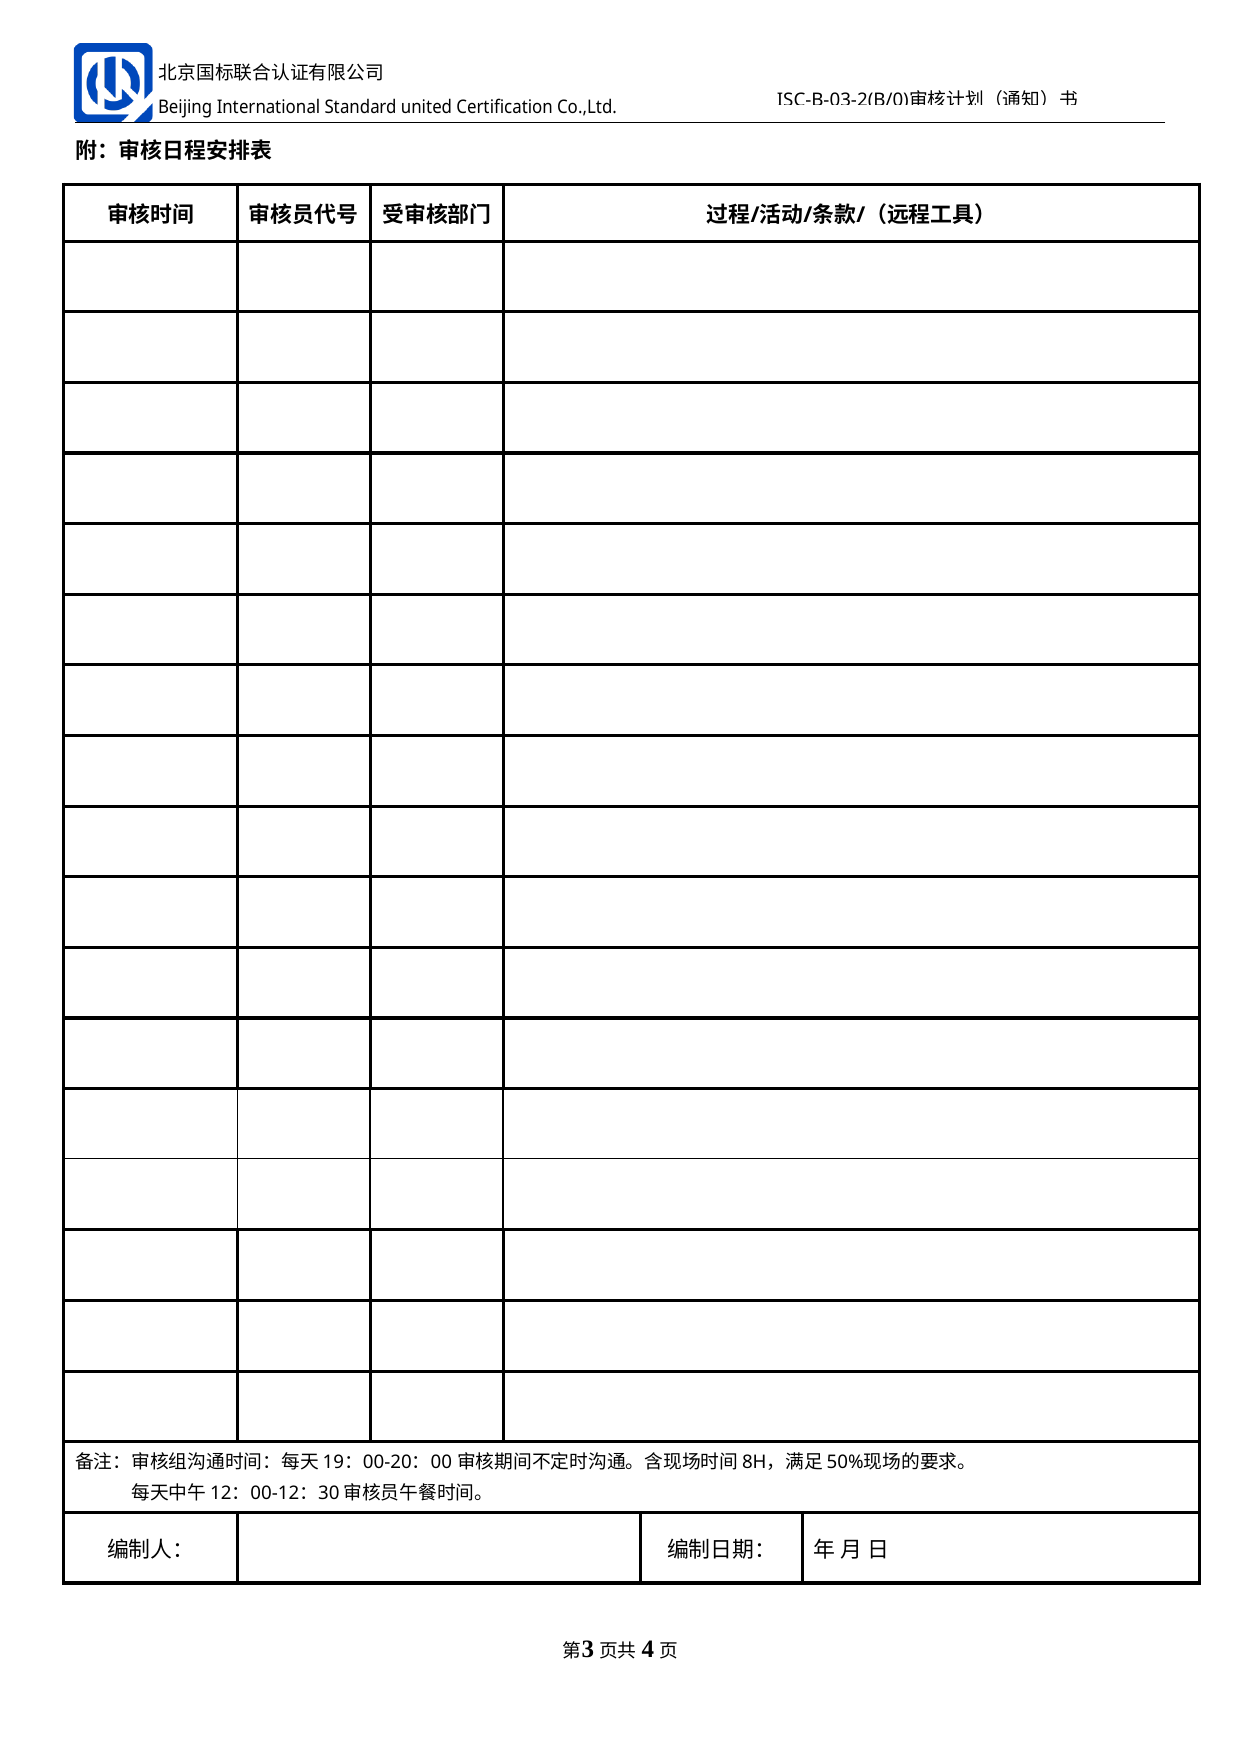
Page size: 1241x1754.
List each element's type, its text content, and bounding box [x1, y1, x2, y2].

table_cell [239, 313, 369, 381]
table_cell [65, 949, 236, 1016]
table_cell 备注：审核组沟通时间：每天19：00-20：00 审核期间不定时沟通。含现场时间8H，满足50%现场的要求。 每天中午12：00-12：30审核员午餐时间。 [65, 1443, 1198, 1511]
table_cell [504, 1159, 1198, 1228]
table_cell [372, 1373, 502, 1440]
table_cell [239, 525, 369, 593]
table_cell [239, 878, 369, 946]
table_cell [65, 455, 236, 522]
table_cell [65, 737, 236, 804]
table_cell [372, 1302, 502, 1369]
table_header 受审核部门 [372, 186, 502, 239]
table_cell [65, 1090, 237, 1158]
table_cell [505, 666, 1198, 734]
table_cell [372, 243, 502, 310]
table_cell 编制日期： [642, 1514, 801, 1581]
table_cell [239, 596, 369, 663]
picture [73, 43, 153, 123]
table_cell [505, 384, 1198, 451]
table_cell [239, 1302, 369, 1369]
table_cell [505, 596, 1198, 663]
table_cell [505, 243, 1198, 310]
table_cell [504, 1090, 1198, 1158]
table_header 审核时间 [65, 186, 236, 239]
table_cell [505, 455, 1198, 522]
table_header 过程/活动/条款/（远程工具） [505, 186, 1198, 239]
table_cell [239, 1020, 369, 1087]
table_cell [505, 949, 1198, 1016]
table_cell [372, 596, 502, 663]
table_cell [505, 313, 1198, 381]
table_cell [238, 1090, 369, 1158]
table_cell [65, 384, 236, 451]
table_cell [505, 1373, 1198, 1440]
table_cell [239, 737, 369, 804]
table_cell 年 月 日 [804, 1514, 1198, 1581]
table_cell [505, 1302, 1198, 1369]
table_cell [65, 243, 236, 310]
table_cell [239, 455, 369, 522]
table_cell [239, 384, 369, 451]
table_cell [372, 1231, 502, 1299]
table_cell [239, 1514, 639, 1581]
table_cell [371, 1159, 502, 1228]
table_cell [239, 243, 369, 310]
table_cell 编制人： [65, 1514, 236, 1581]
table_cell [65, 666, 236, 734]
table_cell [65, 808, 236, 875]
table_cell [372, 525, 502, 593]
table_cell [239, 1373, 369, 1440]
table_cell [65, 878, 236, 946]
table_cell [65, 1231, 236, 1299]
table_cell [372, 878, 502, 946]
table_cell [65, 313, 236, 381]
table_cell [65, 1373, 236, 1440]
table_cell [372, 949, 502, 1016]
table_header 审核员代号 [239, 186, 369, 239]
table_cell [238, 1159, 369, 1228]
table_cell [65, 1020, 236, 1087]
table_cell [372, 384, 502, 451]
table_cell [239, 666, 369, 734]
table_cell [505, 878, 1198, 946]
table_cell [65, 1159, 237, 1228]
table_cell [239, 949, 369, 1016]
table_cell [65, 525, 236, 593]
table_cell [372, 455, 502, 522]
table_cell [372, 666, 502, 734]
table_cell [505, 808, 1198, 875]
table_cell [372, 808, 502, 875]
table_cell [372, 313, 502, 381]
table_cell [505, 525, 1198, 593]
text 附：审核日程安排表 [75, 131, 1165, 165]
table_cell [239, 808, 369, 875]
table_cell [505, 1020, 1198, 1087]
table_cell [372, 737, 502, 804]
table_cell [371, 1090, 502, 1158]
table_cell [65, 1302, 236, 1369]
table_cell [505, 737, 1198, 804]
table_cell [372, 1020, 502, 1087]
table_cell [239, 1231, 369, 1299]
table_cell [65, 596, 236, 663]
table_cell [505, 1231, 1198, 1299]
